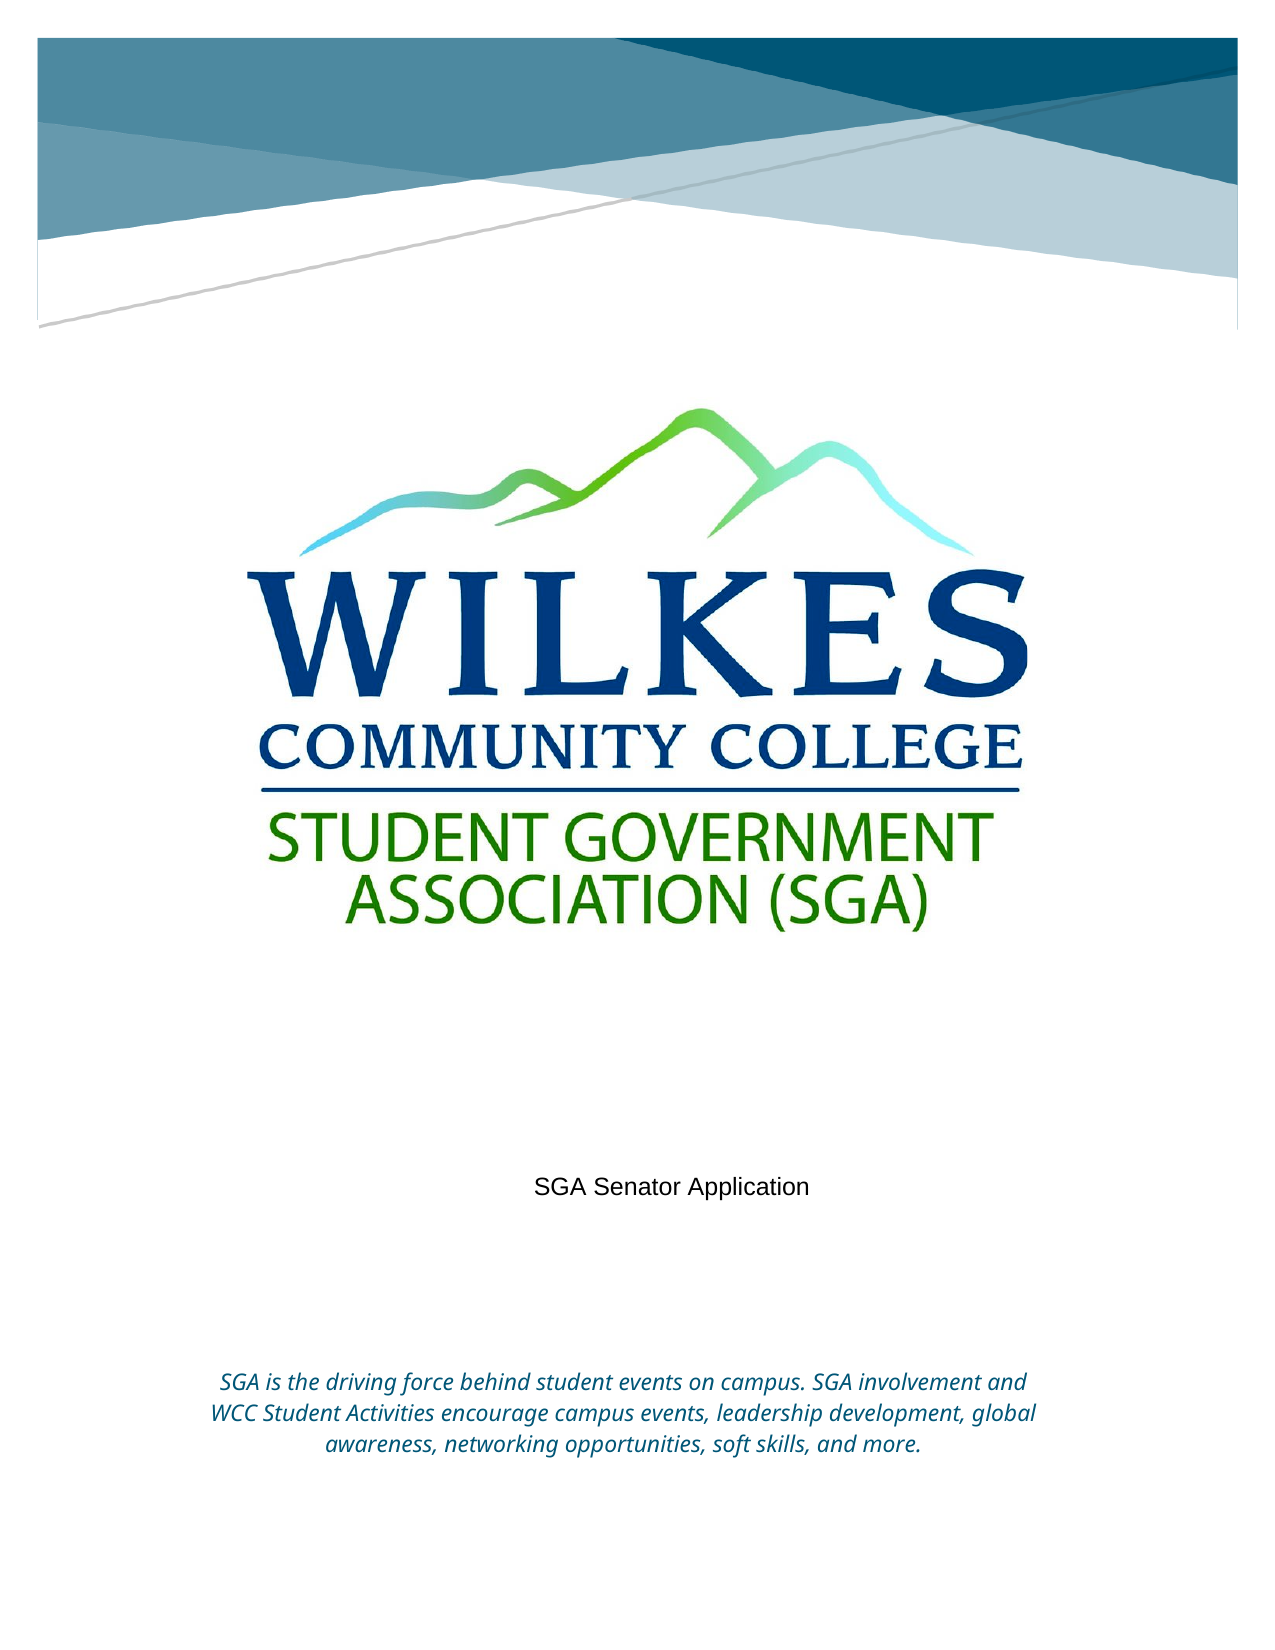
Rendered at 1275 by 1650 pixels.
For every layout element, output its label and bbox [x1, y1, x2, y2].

picture [247, 397, 1028, 941]
picture [37, 37, 1238, 352]
